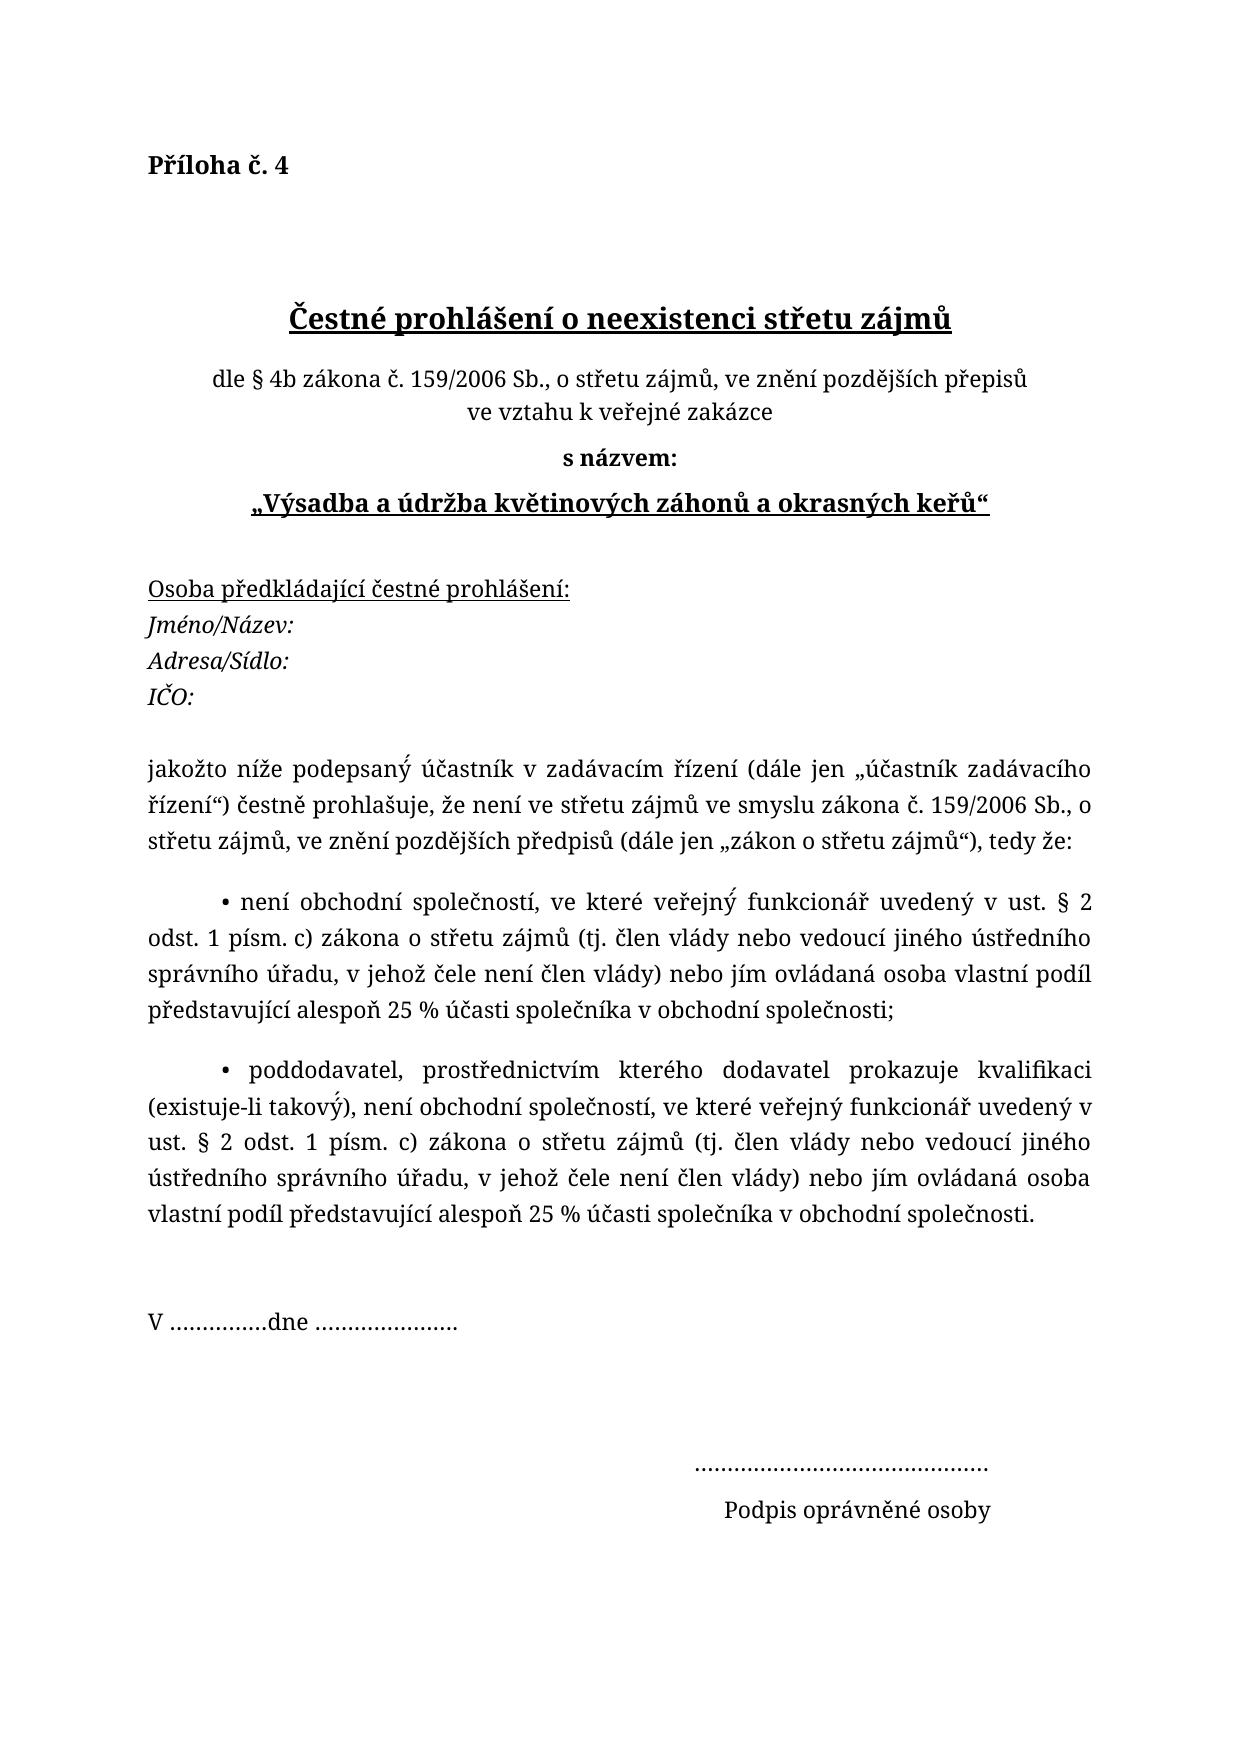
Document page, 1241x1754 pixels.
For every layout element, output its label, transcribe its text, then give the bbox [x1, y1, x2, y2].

subtitle Čestné prohlášení o neexistenci střetu zájmů [122, 298, 1093, 338]
text ……………………………………… [516, 1447, 1093, 1478]
text • poddodavatel, prostřednictvím kterého dodavatel prokazuje kvalifikaci (existuje-li takový́), není obchodní společností, ve které veřejný funkcionář uvedený v ust. § 2 odst. 1 písm. c) zákona o střetu zájmů (tj. člen vlády nebo vedoucí jiného ústředního správního úřadu, v jehož čele není člen vlády) nebo jím ovládaná osoba vlastní podíl představující alespoň 25 % účasti společníka v obchodní společnosti. [148, 1054, 1093, 1229]
list Osoba předkládající čestné prohlášení: [148, 573, 1093, 604]
list Adresa/Sídlo: [148, 645, 1093, 676]
text s názvem: [148, 440, 1093, 473]
subtitle dle § 4b zákona č. 159/2006 Sb., o střetu zájmů, ve znění pozdějších přepisů [122, 363, 1093, 394]
text Podpis oprávněné osoby [148, 1493, 1093, 1525]
text Příloha č. 4 [148, 148, 1093, 182]
text ve vztahu k veřejné zakázce [148, 394, 1093, 427]
list jakožto níže podepsaný́ účastník v zadávacím řízení (dále jen „účastník zadávacího řízení“) čestně prohlašuje, že není ve střetu zájmů ve smyslu zákona č. 159/2006 Sb., o střetu zájmů, ve znění pozdějších předpisů (dále jen „zákon o střetu zájmů“), tedy že: [148, 753, 1093, 856]
list Jméno/Název: [148, 609, 1093, 640]
list IČO: [148, 681, 1093, 712]
text • není obchodní společností, ve které veřejný́ funkcionář uvedený v ust. § 2 odst. 1 písm. c) zákona o střetu zájmů (tj. člen vlády nebo vedoucí jiného ústředního správního úřadu, v jehož čele není člen vlády) nebo jím ovládaná osoba vlastní podíl představující alespoň 25 % účasti společníka v obchodní společnosti; [148, 886, 1093, 1025]
text „Výsadba a údržba květinových záhonů a okrasných keřů“ [148, 486, 1093, 520]
text V ……………dne …………………. [148, 1306, 1093, 1337]
